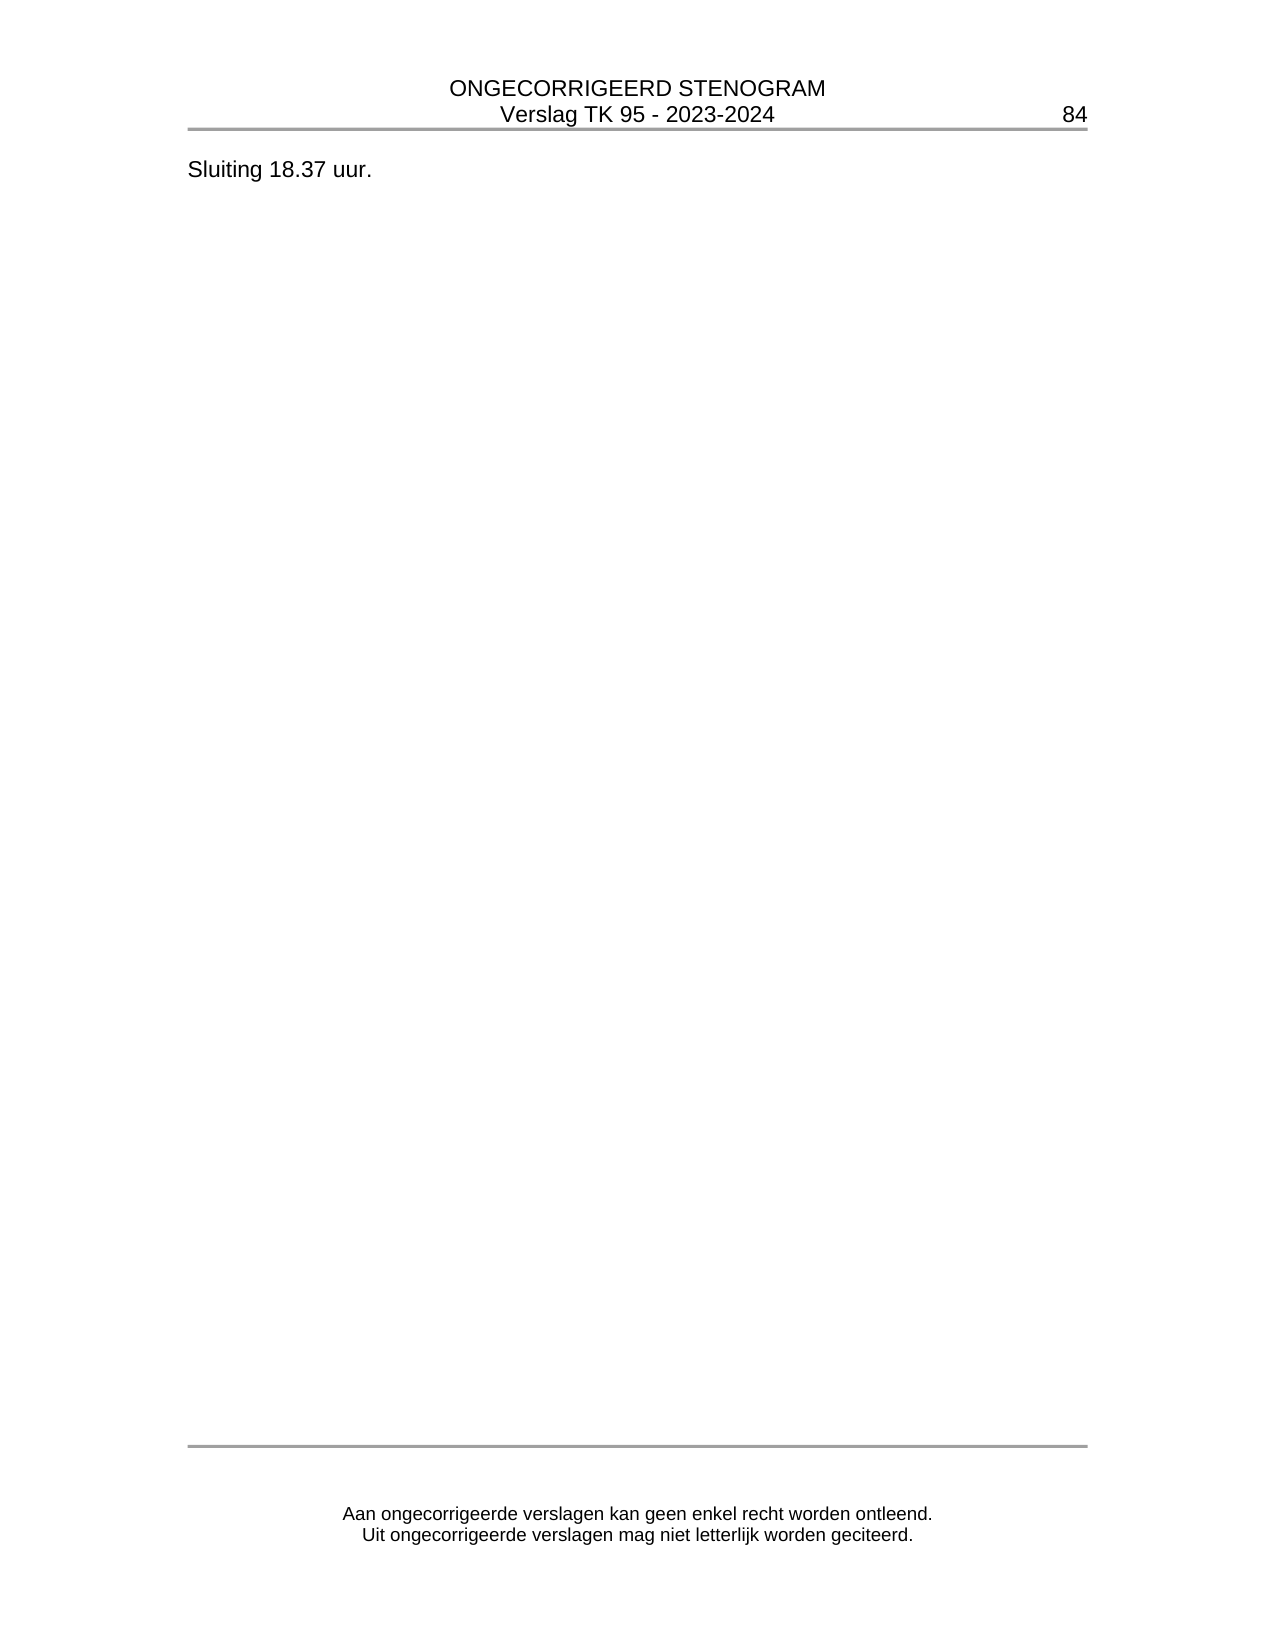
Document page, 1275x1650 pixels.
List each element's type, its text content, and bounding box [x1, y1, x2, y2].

text Sluiting 18.37 uur. [187, 156, 1087, 183]
